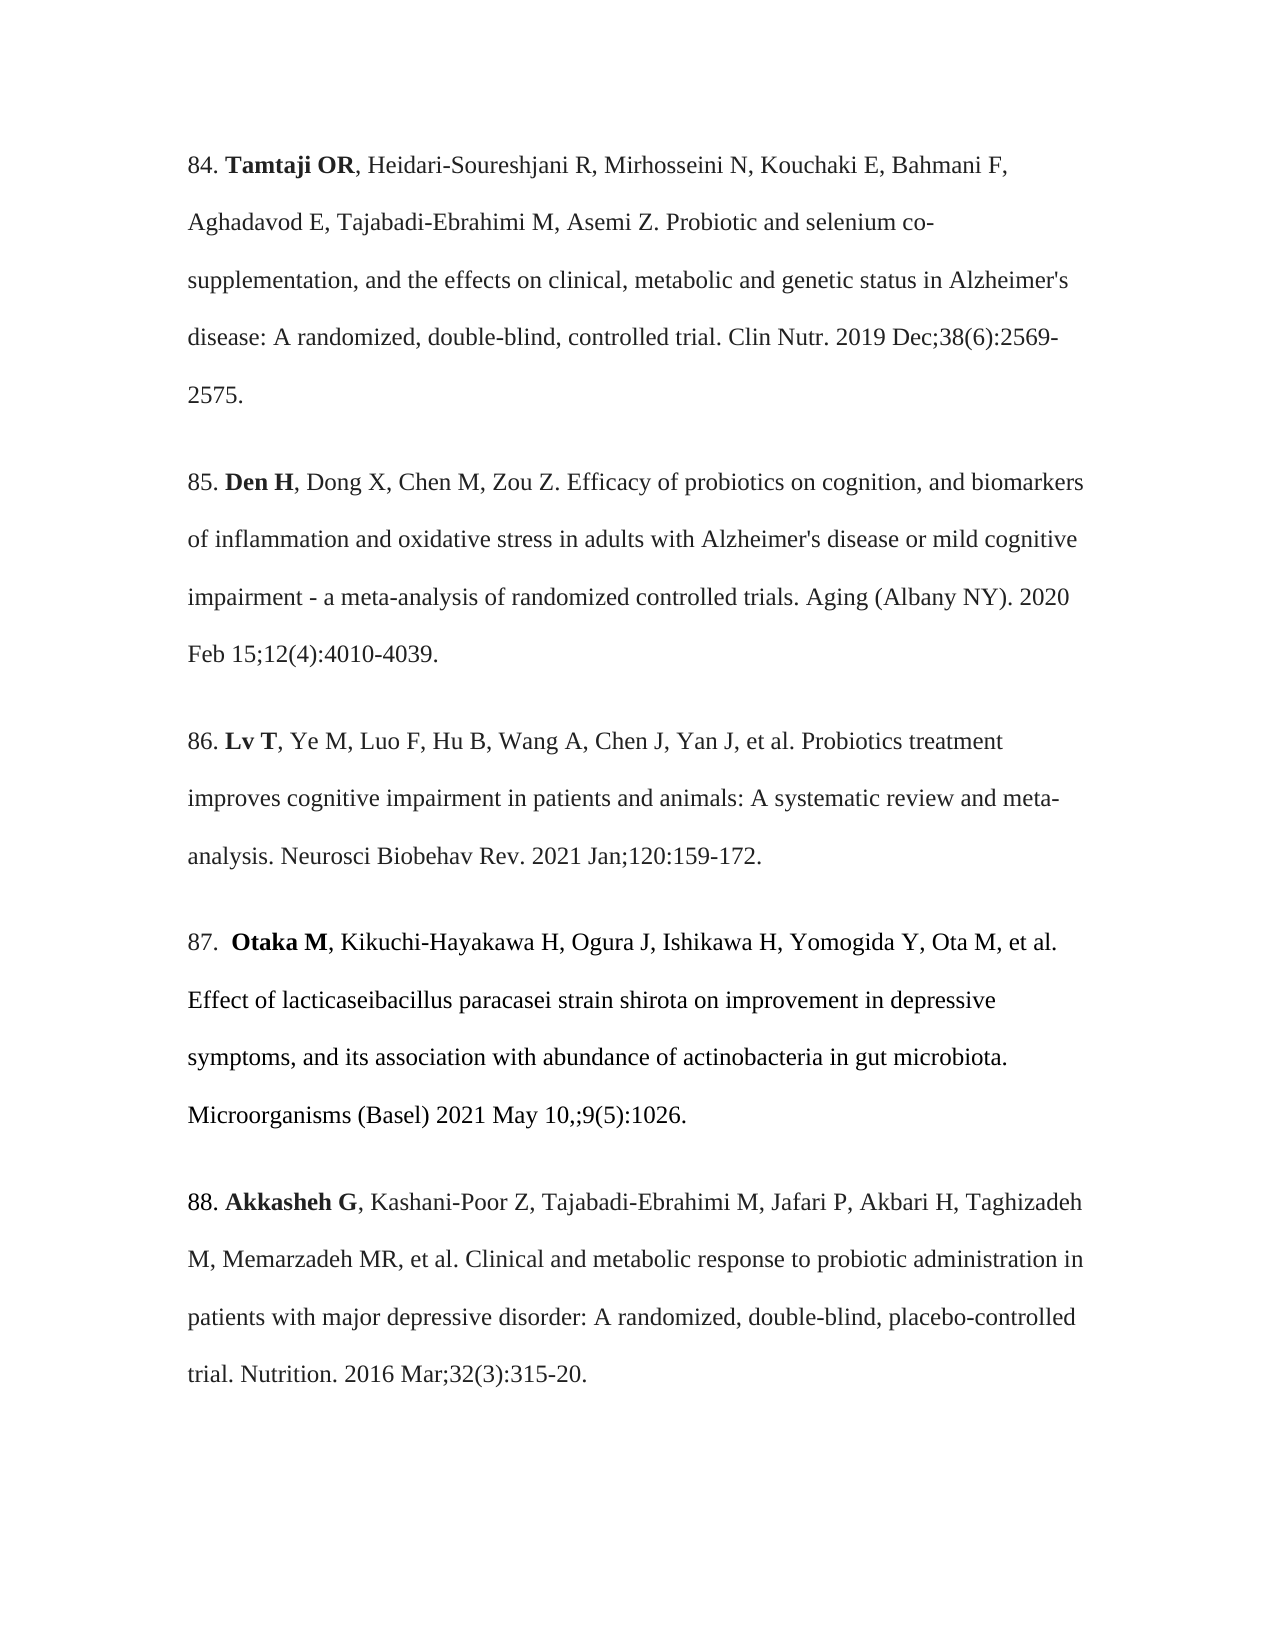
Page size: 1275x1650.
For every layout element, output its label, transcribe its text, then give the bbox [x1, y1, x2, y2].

text 85. Den H, Dong X, Chen M, Zou Z. Efficacy of probiotics on cognition, and biomarkers of inflammation and oxidative stress in adults with Alzheimer's disease or mild cognitive impairment - a meta-analysis of randomized controlled trials. Aging (Albany NY). 2020 Feb 15;12(4):4010-4039. [187, 467, 1087, 668]
text 88. Akkasheh G, Kashani-Poor Z, Tajabadi-Ebrahimi M, Jafari P, Akbari H, Taghizadeh M, Memarzadeh MR, et al. Clinical and metabolic response to probiotic administration in patients with major depressive disorder: A randomized, double-blind, placebo-controlled trial. Nutrition. 2016 Mar;32(3):315-20. [187, 1187, 1087, 1388]
text 86. Lv T, Ye M, Luo F, Hu B, Wang A, Chen J, Yan J, et al. Probiotics treatment improves cognitive impairment in patients and animals: A systematic review and meta-analysis. Neurosci Biobehav Rev. 2021 Jan;120:159-172. [187, 726, 1087, 869]
text 84. Tamtaji OR, Heidari-Soureshjani R, Mirhosseini N, Kouchaki E, Bahmani F, Aghadavod E, Tajabadi-Ebrahimi M, Asemi Z. Probiotic and selenium co-supplementation, and the effects on clinical, metabolic and genetic status in Alzheimer's disease: A randomized, double-blind, controlled trial. Clin Nutr. 2019 Dec;38(6):2569-2575. [187, 150, 1087, 409]
text 87. Otaka M, Kikuchi-Hayakawa H, Ogura J, Ishikawa H, Yomogida Y, Ota M, et al. Effect of lacticaseibacillus paracasei strain shirota on improvement in depressive symptoms, and its association with abundance of actinobacteria in gut microbiota. Microorganisms (Basel) 2021 May 10,;9(5):1026. [187, 927, 1087, 1129]
